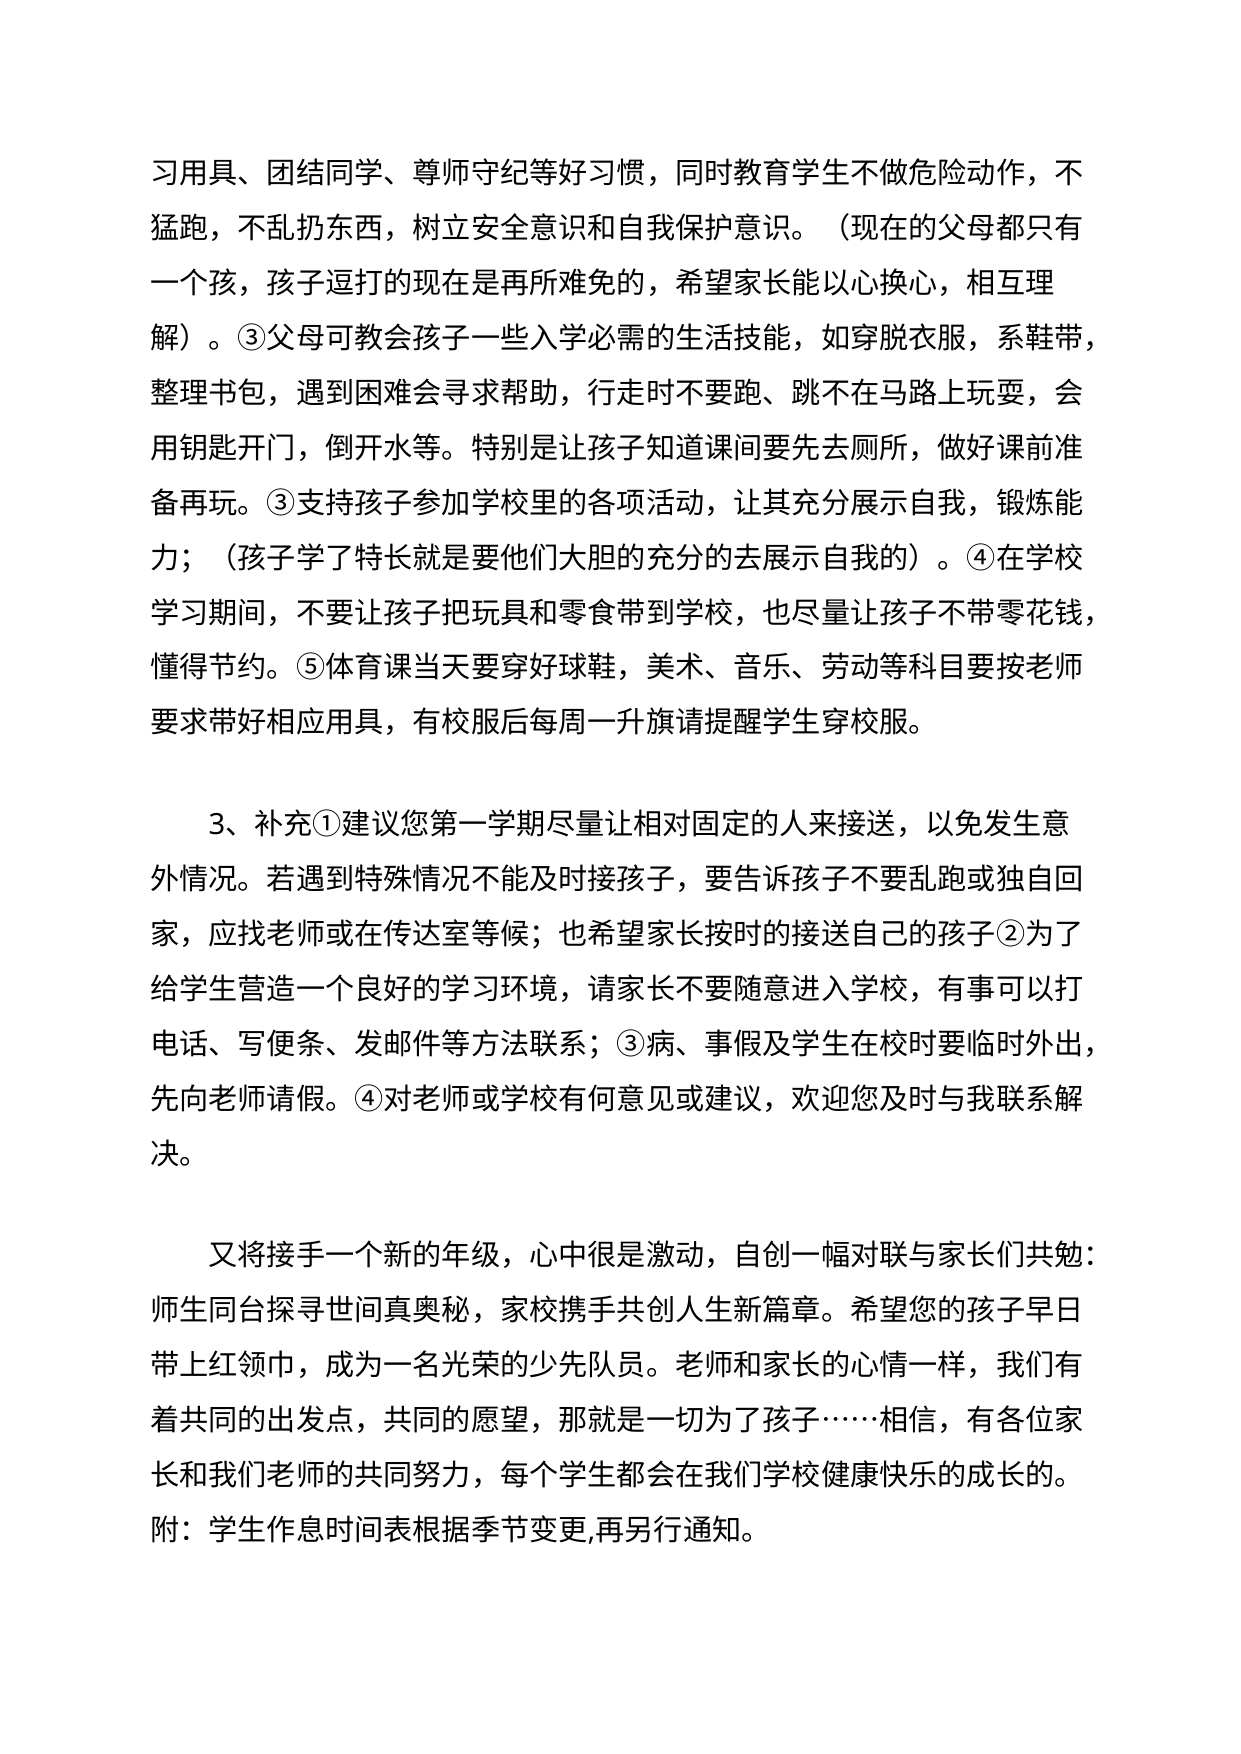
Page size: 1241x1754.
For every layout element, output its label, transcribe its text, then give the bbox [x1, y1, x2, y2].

text 3、补充①建议您第一学期尽量让相对固定的人来接送，以免发生意外情况。若遇到特殊情况不能及时接孩子，要告诉孩子不要乱跑或独自回家，应找老师或在传达室等候；也希望家长按时的接送自己的孩子②为了给学生营造一个良好的学习环境，请家长不要随意进入学校，有事可以打电话、写便条、发邮件等方法联系；③病、事假及学生在校时要临时外出，先向老师请假。④对老师或学校有何意见或建议，欢迎您及时与我联系解决。 [150, 801, 1090, 1172]
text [150, 150, 1090, 741]
text 又将接手一个新的年级，心中很是激动，自创一幅对联与家长们共勉：师生同台探寻世间真奥秘，家校携手共创人生新篇章。希望您的孩子早日带上红领巾，成为一名光荣的少先队员。老师和家长的心情一样，我们有着共同的出发点，共同的愿望，那就是一切为了孩子……相信，有各位家长和我们老师的共同努力，每个学生都会在我们学校健康快乐的成长的。附：学生作息时间表根据季节变更,再另行通知。 [150, 1232, 1090, 1549]
